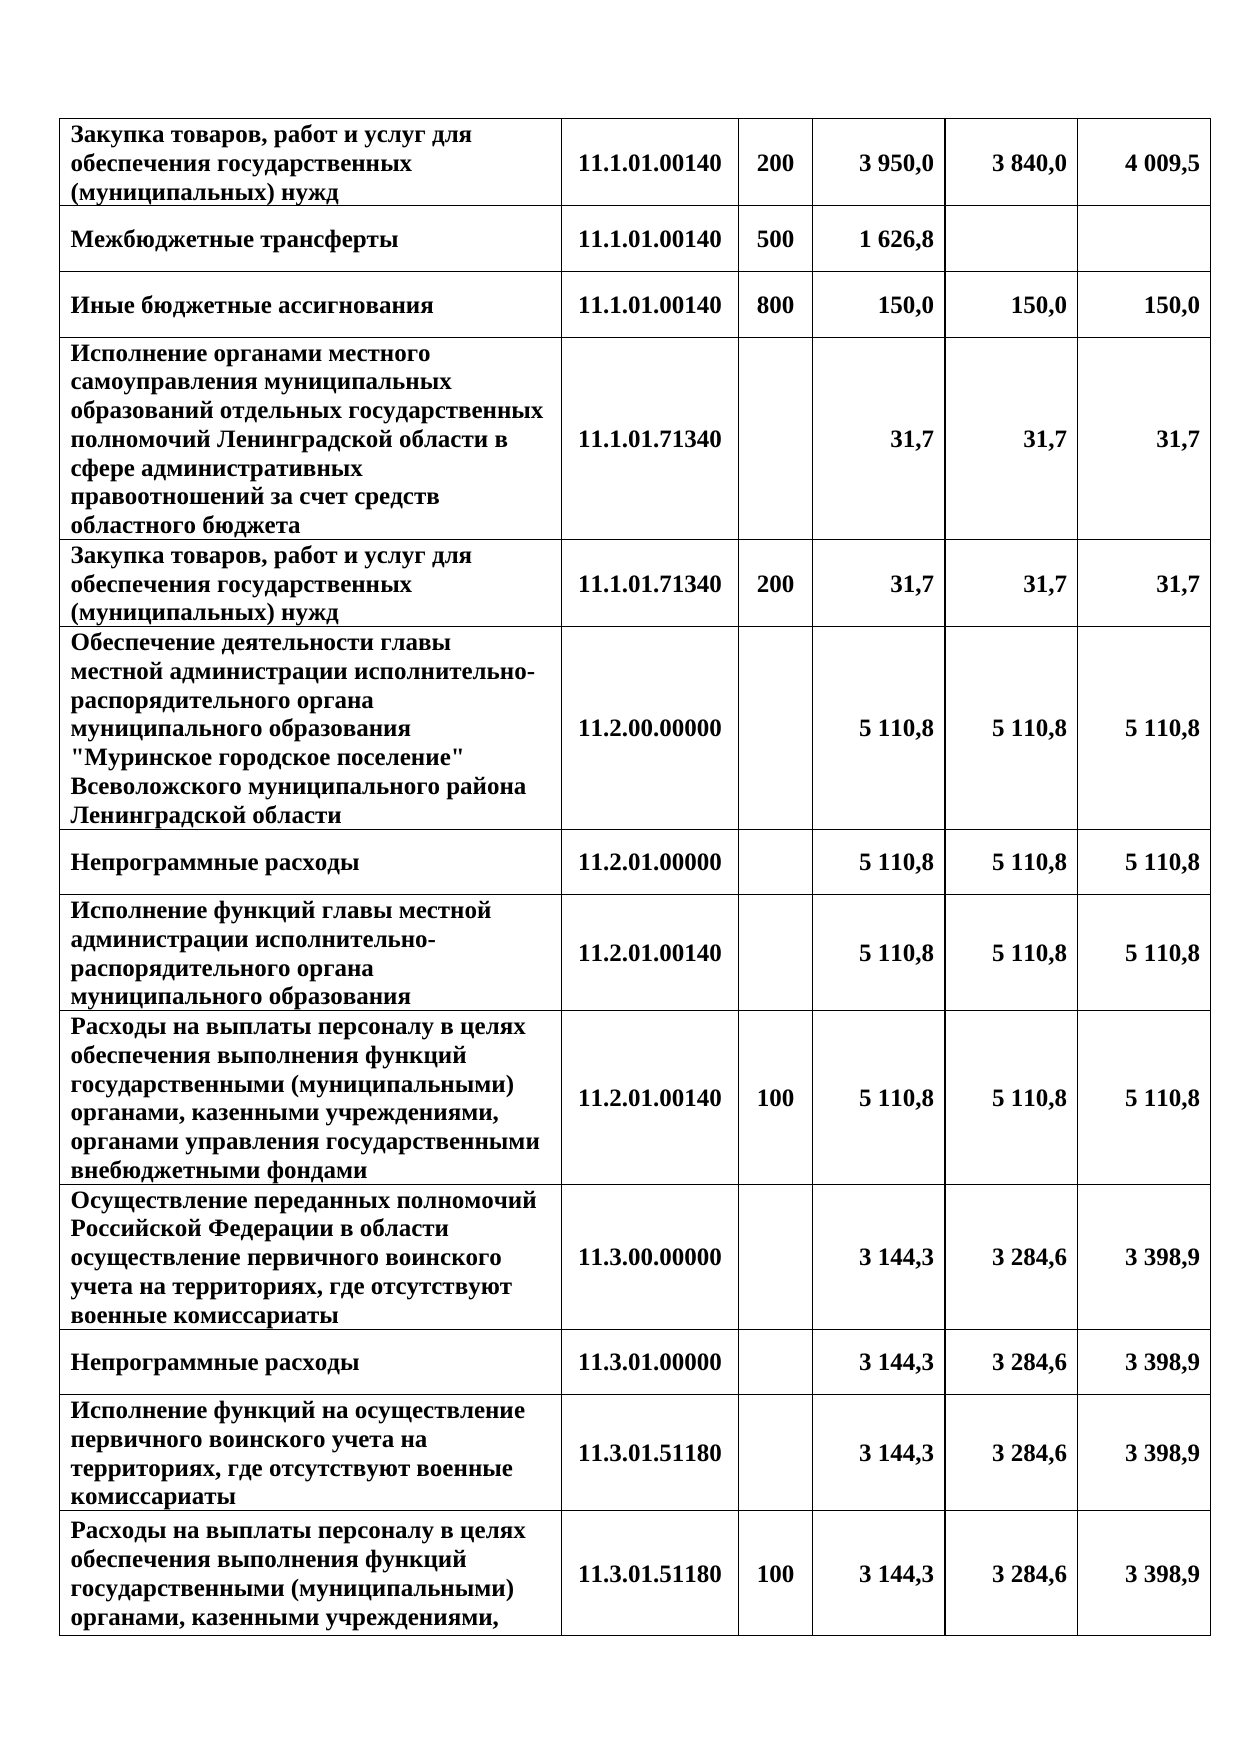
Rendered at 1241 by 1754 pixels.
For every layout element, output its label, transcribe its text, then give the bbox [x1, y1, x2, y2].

table_cell 3 144,3 [813, 1185, 944, 1328]
table_cell 3 950,0 [813, 119, 944, 205]
table_cell 11.2.00.00000 [562, 627, 738, 828]
table_cell 4 009,5 [1078, 119, 1210, 205]
table_cell [739, 830, 812, 894]
table_cell 200 [739, 540, 812, 626]
table_cell 5 110,8 [813, 895, 944, 1010]
table_cell 5 110,8 [813, 1011, 944, 1184]
table_cell Непрограммные расходы [60, 1330, 561, 1394]
table_cell [739, 1330, 812, 1394]
table_cell 11.1.01.71340 [562, 540, 738, 626]
table_cell 31,7 [946, 338, 1077, 539]
table_cell 11.2.01.00140 [562, 1011, 738, 1184]
table_cell 3 144,3 [813, 1330, 944, 1394]
table_cell Закупка товаров, работ и услуг для обеспечения государственных (муниципальных) нужд [60, 119, 561, 205]
table_cell 5 110,8 [1078, 830, 1210, 894]
table_cell 150,0 [1078, 272, 1210, 337]
table_cell 500 [739, 206, 812, 271]
table_cell 31,7 [946, 540, 1077, 626]
table_cell 100 [739, 1011, 812, 1184]
table_cell Межбюджетные трансферты [60, 206, 561, 271]
table_cell 5 110,8 [1078, 627, 1210, 828]
table_cell 3 398,9 [1078, 1395, 1210, 1510]
table_cell [946, 206, 1077, 271]
table_cell 31,7 [813, 540, 944, 626]
table_cell 11.2.01.00140 [562, 895, 738, 1010]
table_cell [60, 1511, 561, 1635]
table_cell 31,7 [1078, 540, 1210, 626]
table_cell 150,0 [946, 272, 1077, 337]
table_cell 3 284,6 [946, 1511, 1077, 1635]
table_cell 11.1.01.00140 [562, 206, 738, 271]
table_cell [1078, 206, 1210, 271]
table_cell 5 110,8 [1078, 895, 1210, 1010]
table_cell 5 110,8 [1078, 1011, 1210, 1184]
table_cell Иные бюджетные ассигнования [60, 272, 561, 337]
table_cell Обеспечение деятельности главы местной администрации исполнительно-распорядительного органа муниципального образования "Муринское городское поселение" Всеволожского муниципального района Ленинградской области [60, 627, 561, 828]
table_cell 5 110,8 [813, 830, 944, 894]
table_cell 5 110,8 [813, 627, 944, 828]
table_cell 31,7 [813, 338, 944, 539]
table_cell 11.3.01.51180 [562, 1395, 738, 1510]
table_cell 5 110,8 [946, 1011, 1077, 1184]
table_cell 11.1.01.71340 [562, 338, 738, 539]
table_cell 3 284,6 [946, 1330, 1077, 1394]
table_cell Непрограммные расходы [60, 830, 561, 894]
table_cell [739, 1395, 812, 1510]
table_cell 3 398,9 [1078, 1511, 1210, 1635]
table_cell 3 284,6 [946, 1395, 1077, 1510]
table_cell [739, 627, 812, 828]
table_cell 3 284,6 [946, 1185, 1077, 1328]
table_cell 11.2.01.00000 [562, 830, 738, 894]
table_cell Осуществление переданных полномочий Российской Федерации в области осуществление первичного воинского учета на территориях, где отсутствуют военные комиссариаты [60, 1185, 561, 1328]
table_cell 11.1.01.00140 [562, 119, 738, 205]
table_cell 1 626,8 [813, 206, 944, 271]
table_cell 11.3.01.00000 [562, 1330, 738, 1394]
table_cell 5 110,8 [946, 830, 1077, 894]
table_cell 11.3.00.00000 [562, 1185, 738, 1328]
table_cell 3 398,9 [1078, 1185, 1210, 1328]
table_cell 3 144,3 [813, 1395, 944, 1510]
table_cell 3 144,3 [813, 1511, 944, 1635]
table_cell 31,7 [1078, 338, 1210, 539]
table_cell 150,0 [813, 272, 944, 337]
table_cell 3 398,9 [1078, 1330, 1210, 1394]
table_cell 800 [739, 272, 812, 337]
table_cell 11.1.01.00140 [562, 272, 738, 337]
table_cell 11.3.01.51180 [562, 1511, 738, 1635]
table_cell Исполнение органами местного самоуправления муниципальных образований отдельных государственных полномочий Ленинградской области в сфере административных правоотношений за счет средств областного бюджета [60, 338, 561, 539]
table_cell 100 [739, 1511, 812, 1635]
table_cell Закупка товаров, работ и услуг для обеспечения государственных (муниципальных) нужд [60, 540, 561, 626]
table_cell 5 110,8 [946, 627, 1077, 828]
table_cell Исполнение функций на осуществление первичного воинского учета на территориях, где отсутствуют военные комиссариаты [60, 1395, 561, 1510]
table_cell 200 [739, 119, 812, 205]
table_cell [739, 338, 812, 539]
table_cell [739, 895, 812, 1010]
table_cell 5 110,8 [946, 895, 1077, 1010]
table_cell 3 840,0 [946, 119, 1077, 205]
table_cell Исполнение функций главы местной администрации исполнительно-распорядительного органа муниципального образования [60, 895, 561, 1010]
table_cell [739, 1185, 812, 1328]
